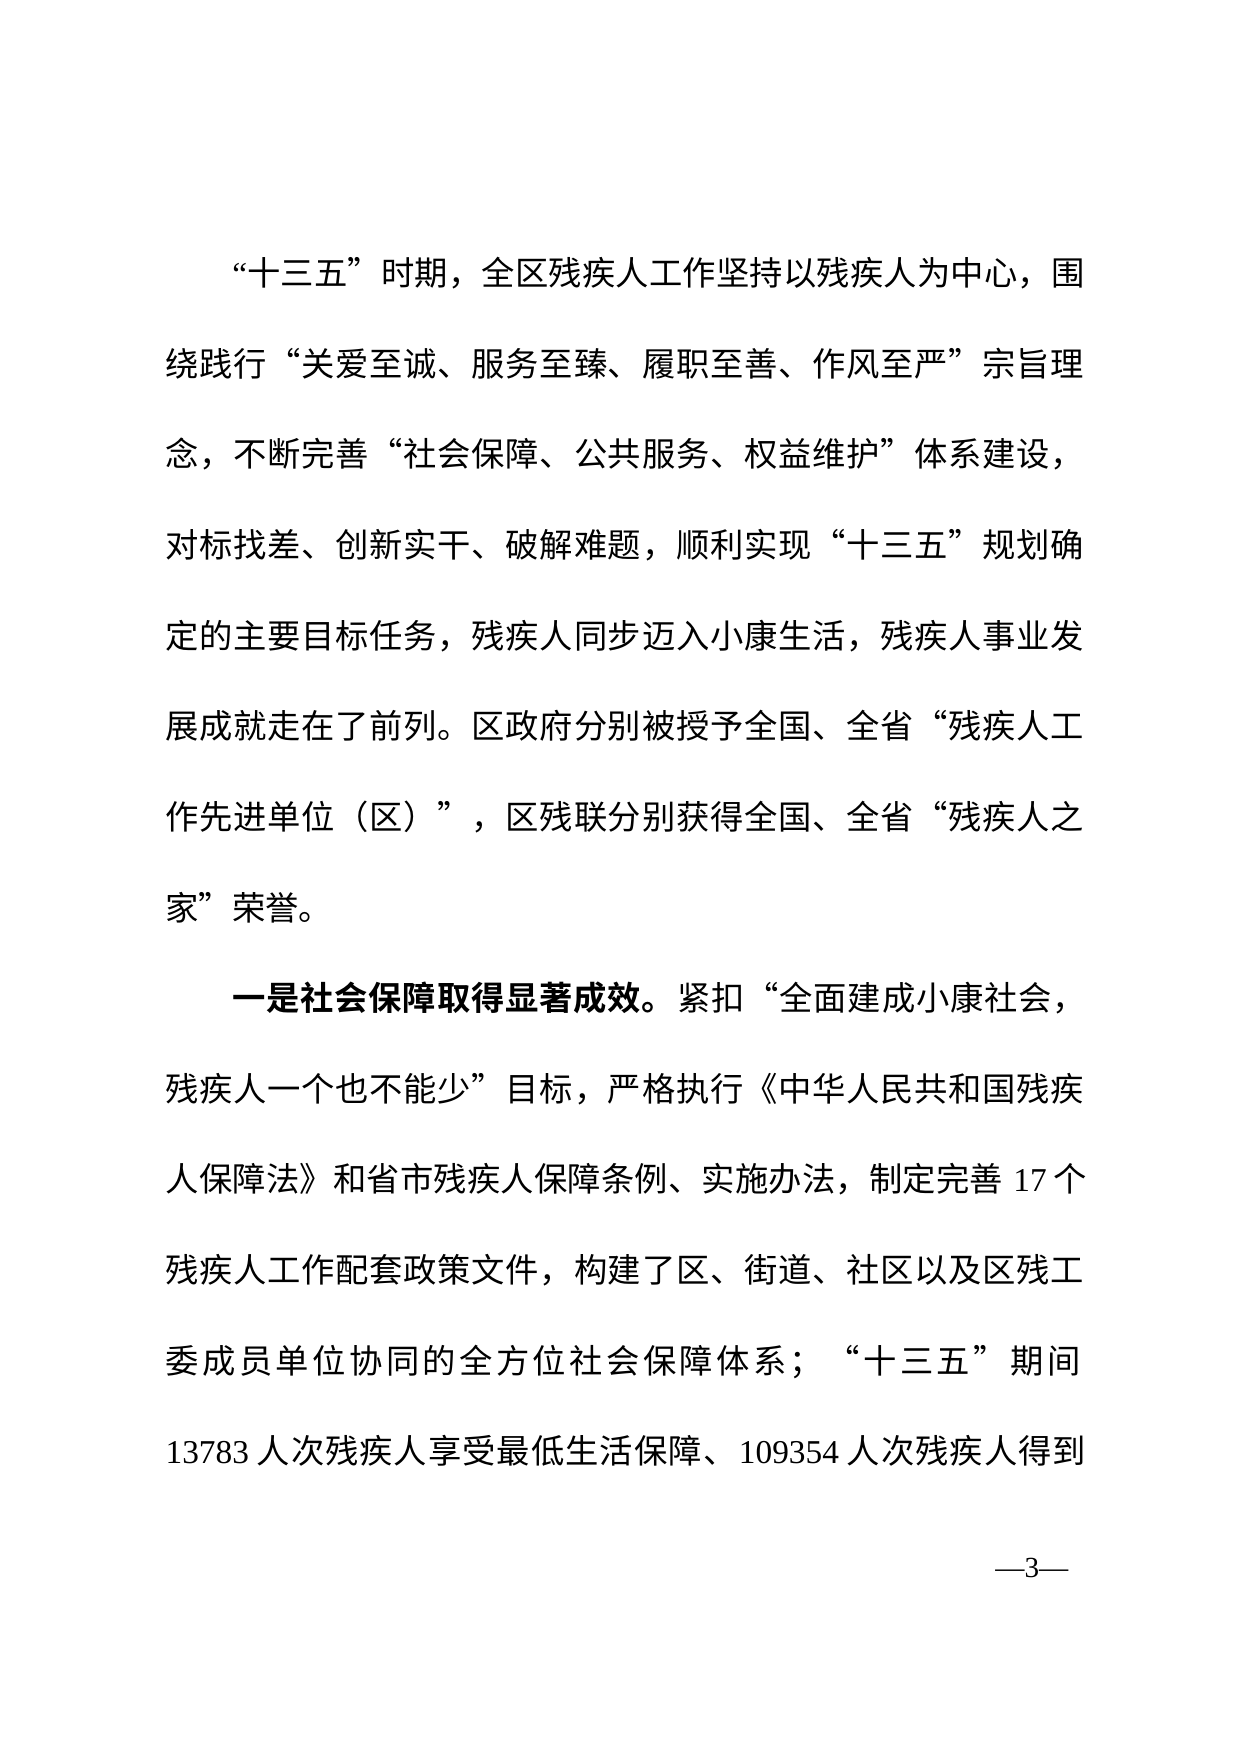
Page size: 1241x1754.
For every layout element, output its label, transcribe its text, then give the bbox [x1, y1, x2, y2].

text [165, 951, 1087, 1494]
text “十三五”时期，全区残疾人工作坚持以残疾人为中心，围绕践行“关爱至诚、服务至臻、履职至善、作风至严”宗旨理念，不断完善“社会保障、公共服务、权益维护”体系建设，对标找差、创新实干、破解难题，顺利实现“十三五”规划确定的主要目标任务，残疾人同步迈入小康生活，残疾人事业发展成就走在了前列。区政府分别被授予全国、全省“残疾人工作先进单位（区）”，区残联分别获得全国、全省“残疾人之家”荣誉。 [165, 226, 1087, 951]
